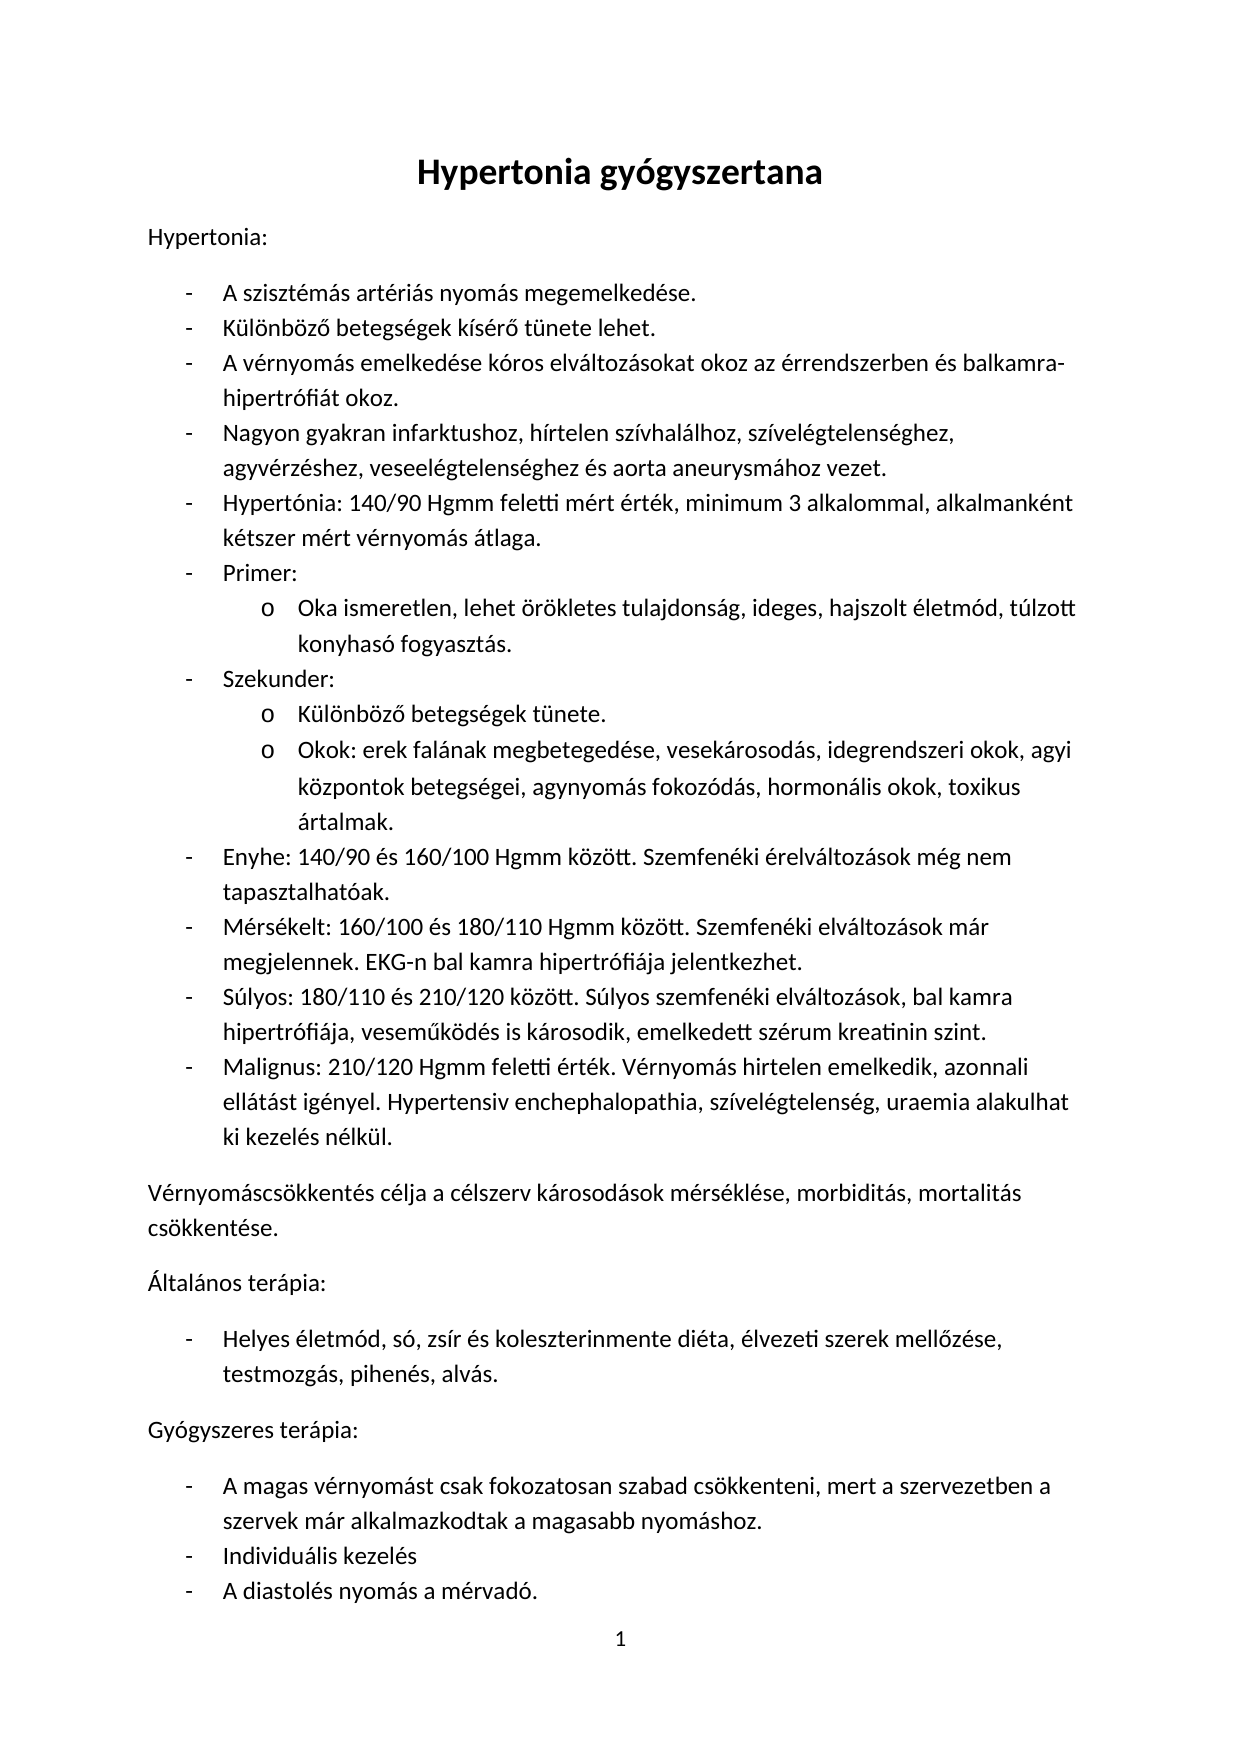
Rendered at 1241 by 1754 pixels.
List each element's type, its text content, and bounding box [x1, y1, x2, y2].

list Enyhe: 140/90 és 160/100 Hgmm között. Szemfenéki érelváltozások még nem tapasztalhatóak. [185, 841, 1093, 906]
list Súlyos: 180/110 és 210/120 között. Súlyos szemfenéki elváltozások, bal kamra hipertrófiája, veseműködés is károsodik, emelkedett szérum kreatinin szint. [185, 981, 1093, 1046]
list Primer: [185, 557, 1093, 587]
list Különböző betegségek tünete. [260, 698, 1093, 730]
text Hypertonia: [148, 221, 1093, 252]
list Oka ismeretlen, lehet örökletes tulajdonság, ideges, hajszolt életmód, túlzott konyhasó fogyasztás. [260, 592, 1093, 659]
list Malignus: 210/120 Hgmm feletti érték. Vérnyomás hirtelen emelkedik, azonnali ellátást igényel. Hypertensiv enchephalopathia, szívelégtelenség, uraemia alakulhat ki kezelés nélkül. [185, 1051, 1093, 1151]
text Általános terápia: [148, 1268, 1093, 1298]
list Mérsékelt: 160/100 és 180/110 Hgmm között. Szemfenéki elváltozások már megjelennek. EKG-n bal kamra hipertrófiája jelentkezhet. [185, 911, 1093, 976]
list Helyes életmód, só, zsír és koleszterinmente diéta, élvezeti szerek mellőzése, testmozgás, pihenés, alvás. [185, 1323, 1093, 1389]
text Vérnyomáscsökkentés célja a célszerv károsodások mérséklése, morbiditás, mortalitás csökkentése. [148, 1177, 1093, 1242]
list Nagyon gyakran infarktushoz, hírtelen szívhalálhoz, szívelégtelenséghez, agyvérzéshez, veseelégtelenséghez és aorta aneurysmához vezet. [185, 417, 1093, 482]
list A vérnyomás emelkedése kóros elváltozásokat okoz az érrendszerben és balkamra-hipertrófiát okoz. [185, 347, 1093, 412]
list A magas vérnyomást csak fokozatosan szabad csökkenteni, mert a szervezetben a szervek már alkalmazkodtak a magasabb nyomáshoz. [185, 1470, 1093, 1536]
text Hypertonia gyógyszertana [148, 148, 1093, 193]
text Gyógyszeres terápia: [148, 1414, 1093, 1445]
list Okok: erek falának megbetegedése, vesekárosodás, idegrendszeri okok, agyi központok betegségei, agynyomás fokozódás, hormonális okok, toxikus ártalmak. [260, 735, 1093, 836]
list Individuális kezelés [185, 1540, 1093, 1571]
list Különböző betegségek kísérő tünete lehet. [185, 312, 1093, 342]
list A diastolés nyomás a mérvadó. [185, 1575, 1093, 1606]
list Szekunder: [185, 663, 1093, 694]
list A szisztémás artériás nyomás megemelkedése. [185, 277, 1093, 307]
list Hypertónia: 140/90 Hgmm feletti mért érték, minimum 3 alkalommal, alkalmanként kétszer mért vérnyomás átlaga. [185, 487, 1093, 552]
